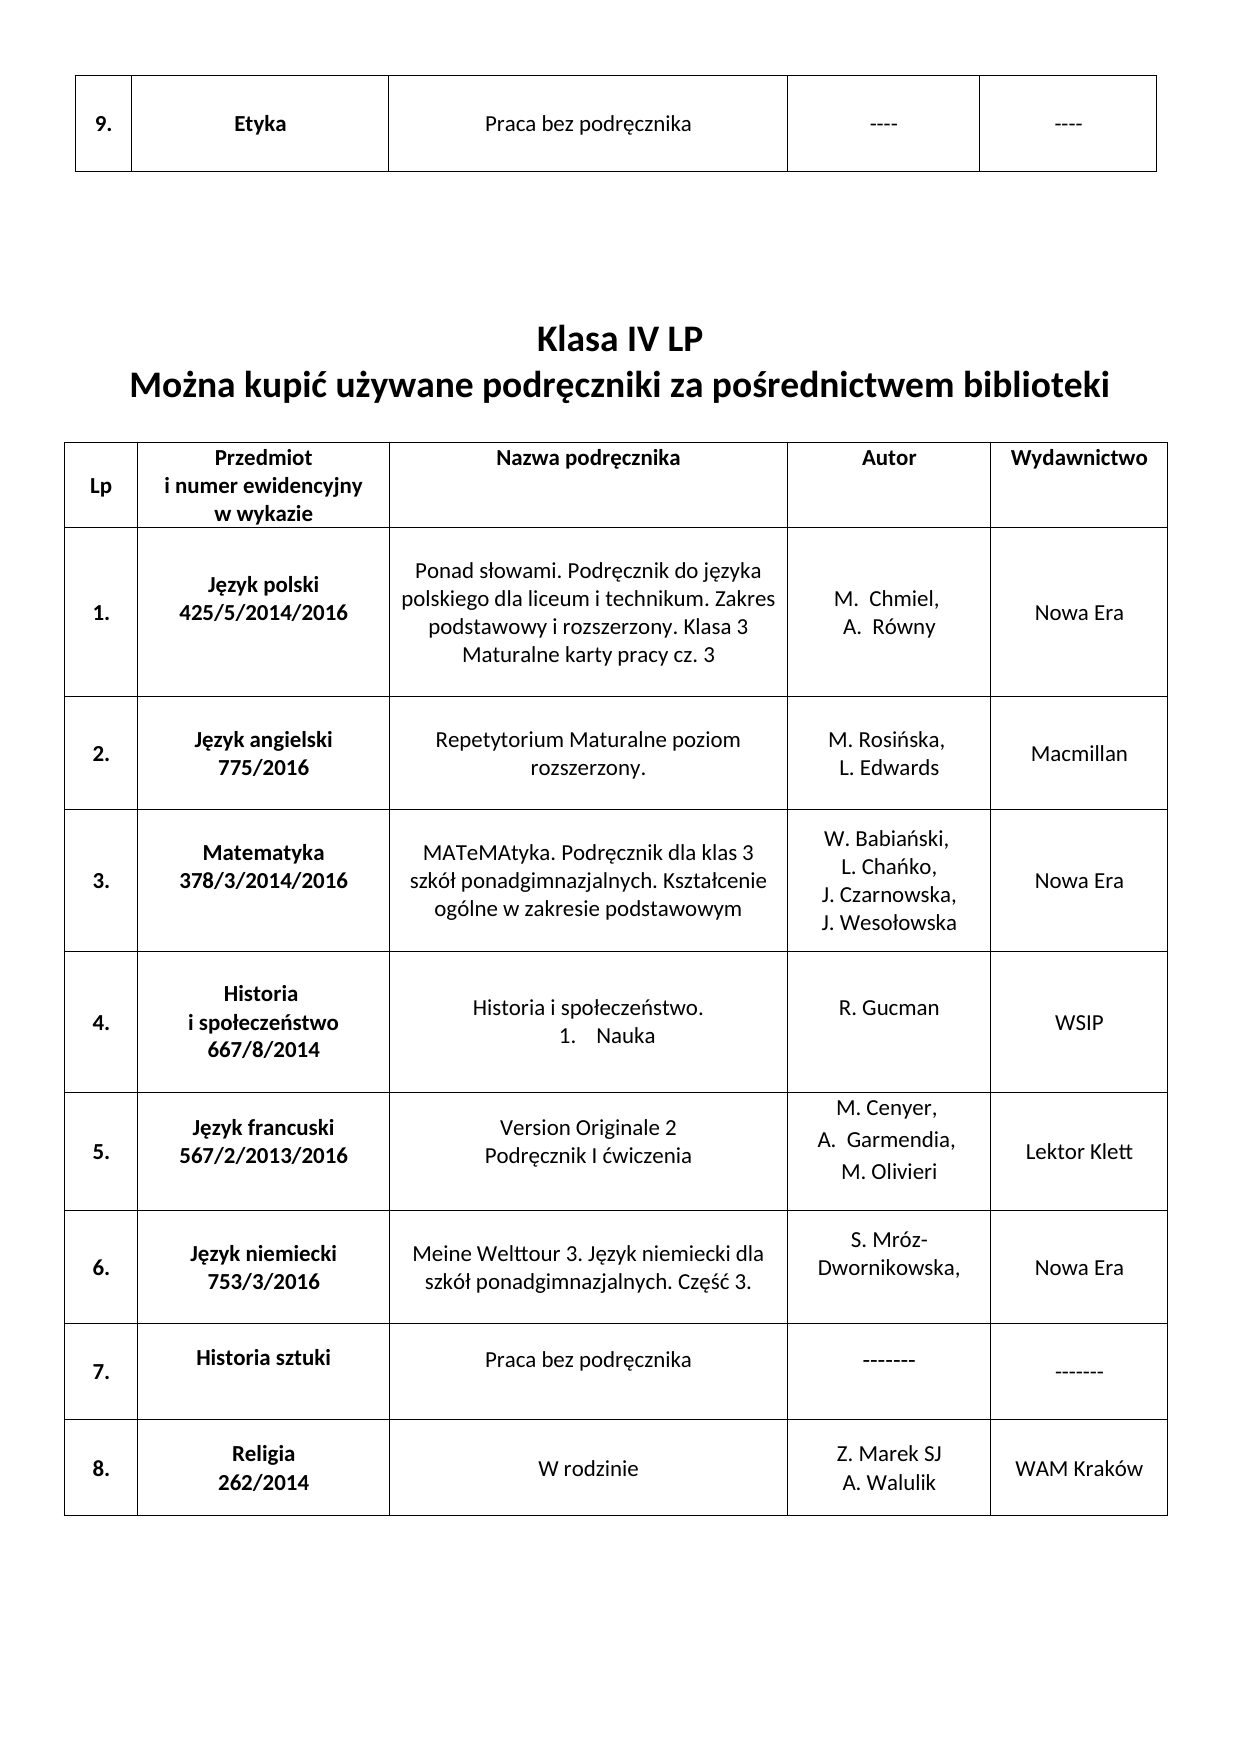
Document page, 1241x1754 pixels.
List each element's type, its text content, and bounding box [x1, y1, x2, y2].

table_cell 6. [65, 1211, 137, 1323]
table_cell ---- [980, 76, 1156, 171]
table_cell Nowa Era [991, 1211, 1167, 1323]
table_cell Język polski 425/5/2014/2016 [138, 528, 389, 696]
table_cell 3. [65, 810, 137, 951]
table_cell 7. [65, 1324, 137, 1419]
table_cell Język niemiecki 753/3/2016 [138, 1211, 389, 1323]
table_cell Historia i społeczeństwo. Nauka [390, 952, 787, 1092]
table_cell S. Mróz-Dwornikowska, [788, 1211, 990, 1323]
table_cell Nowa Era [991, 810, 1167, 951]
table_cell ------- [788, 1324, 990, 1419]
table_cell 9. [76, 76, 131, 171]
table_cell Ponad słowami. Podręcznik do języka polskiego dla liceum i technikum. Zakres podstawowy i rozszerzony. Klasa 3 Maturalne karty pracy cz. 3 [390, 528, 787, 696]
table_cell 8. [65, 1420, 137, 1515]
table_cell Praca bez podręcznika [390, 1324, 787, 1419]
table_cell Język angielski 775/2016 [138, 697, 389, 809]
table_cell Repetytorium Maturalne poziom rozszerzony. [390, 697, 787, 809]
table_cell M. Rosińska, L. Edwards [788, 697, 990, 809]
table_cell Z. Marek SJ A. Walulik [788, 1420, 990, 1515]
table_header Autor [788, 443, 990, 527]
table_cell 2. [65, 697, 137, 809]
table_header Wydawnictwo [991, 443, 1167, 527]
table_cell Matematyka 378/3/2014/2016 [138, 810, 389, 951]
table_cell WAM Kraków [991, 1420, 1167, 1515]
table_cell Historia sztuki [138, 1324, 389, 1419]
table_cell Meine Welttour 3. Język niemiecki dla szkół ponadgimnazjalnych. Część 3. [390, 1211, 787, 1323]
table_cell W. Babiański, L. Chańko, J. Czarnowska, J. Wesołowska [788, 810, 990, 951]
table_cell Lektor Klett [991, 1093, 1167, 1210]
table_cell ---- [788, 76, 979, 171]
text Klasa IV LP [75, 315, 1165, 361]
table_cell ------- [991, 1324, 1167, 1419]
table_header Lp [65, 443, 137, 527]
table_cell Etyka [132, 76, 388, 171]
table_cell Nowa Era [991, 528, 1167, 696]
text Można kupić używane podręczniki za pośrednictwem biblioteki [75, 361, 1165, 406]
table_cell Historia i społeczeństwo 667/8/2014 [138, 952, 389, 1092]
table_cell MATeMAtyka. Podręcznik dla klas 3 szkół ponadgimnazjalnych. Kształcenie ogólne w zakresie podstawowym [390, 810, 787, 951]
table_cell Macmillan [991, 697, 1167, 809]
table_cell W rodzinie [390, 1420, 787, 1515]
table_cell R. Gucman [788, 952, 990, 1092]
table_cell Religia 262/2014 [138, 1420, 389, 1515]
table_cell M. Chmiel, A. Równy [788, 528, 990, 696]
table_cell Version Originale 2 Podręcznik I ćwiczenia [390, 1093, 787, 1210]
table_cell 1. [65, 528, 137, 696]
table_header Przedmiot i numer ewidencyjny w wykazie [138, 443, 389, 527]
table_cell 5. [65, 1093, 137, 1210]
table_cell 4. [65, 952, 137, 1092]
table_cell Praca bez podręcznika [389, 76, 787, 171]
table_cell Język francuski 567/2/2013/2016 [138, 1093, 389, 1210]
table_header Nazwa podręcznika [390, 443, 787, 527]
table_cell M. Cenyer, A. Garmendia, M. Olivieri [788, 1093, 990, 1210]
table_cell WSIP [991, 952, 1167, 1092]
